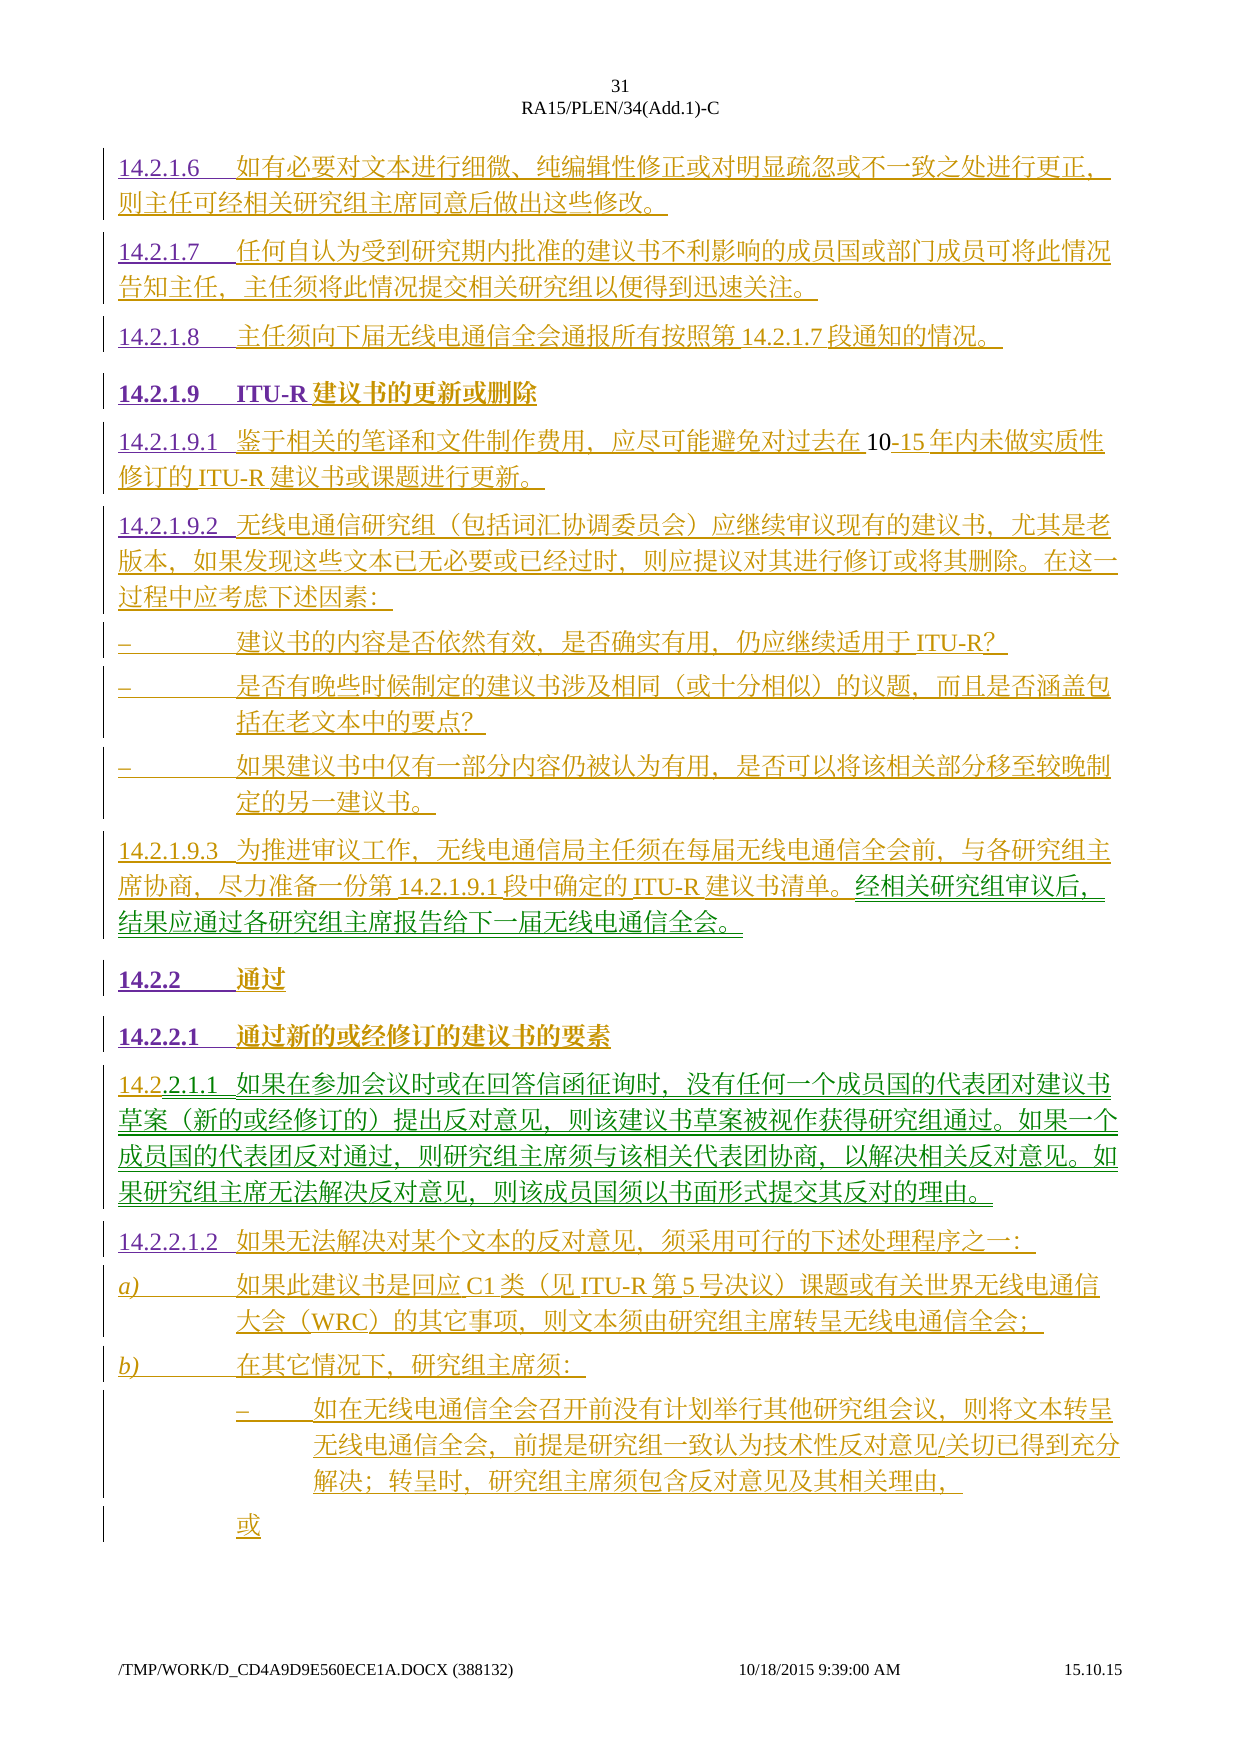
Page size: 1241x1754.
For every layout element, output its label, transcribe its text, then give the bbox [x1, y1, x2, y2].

text 10 [118, 422, 1122, 493]
